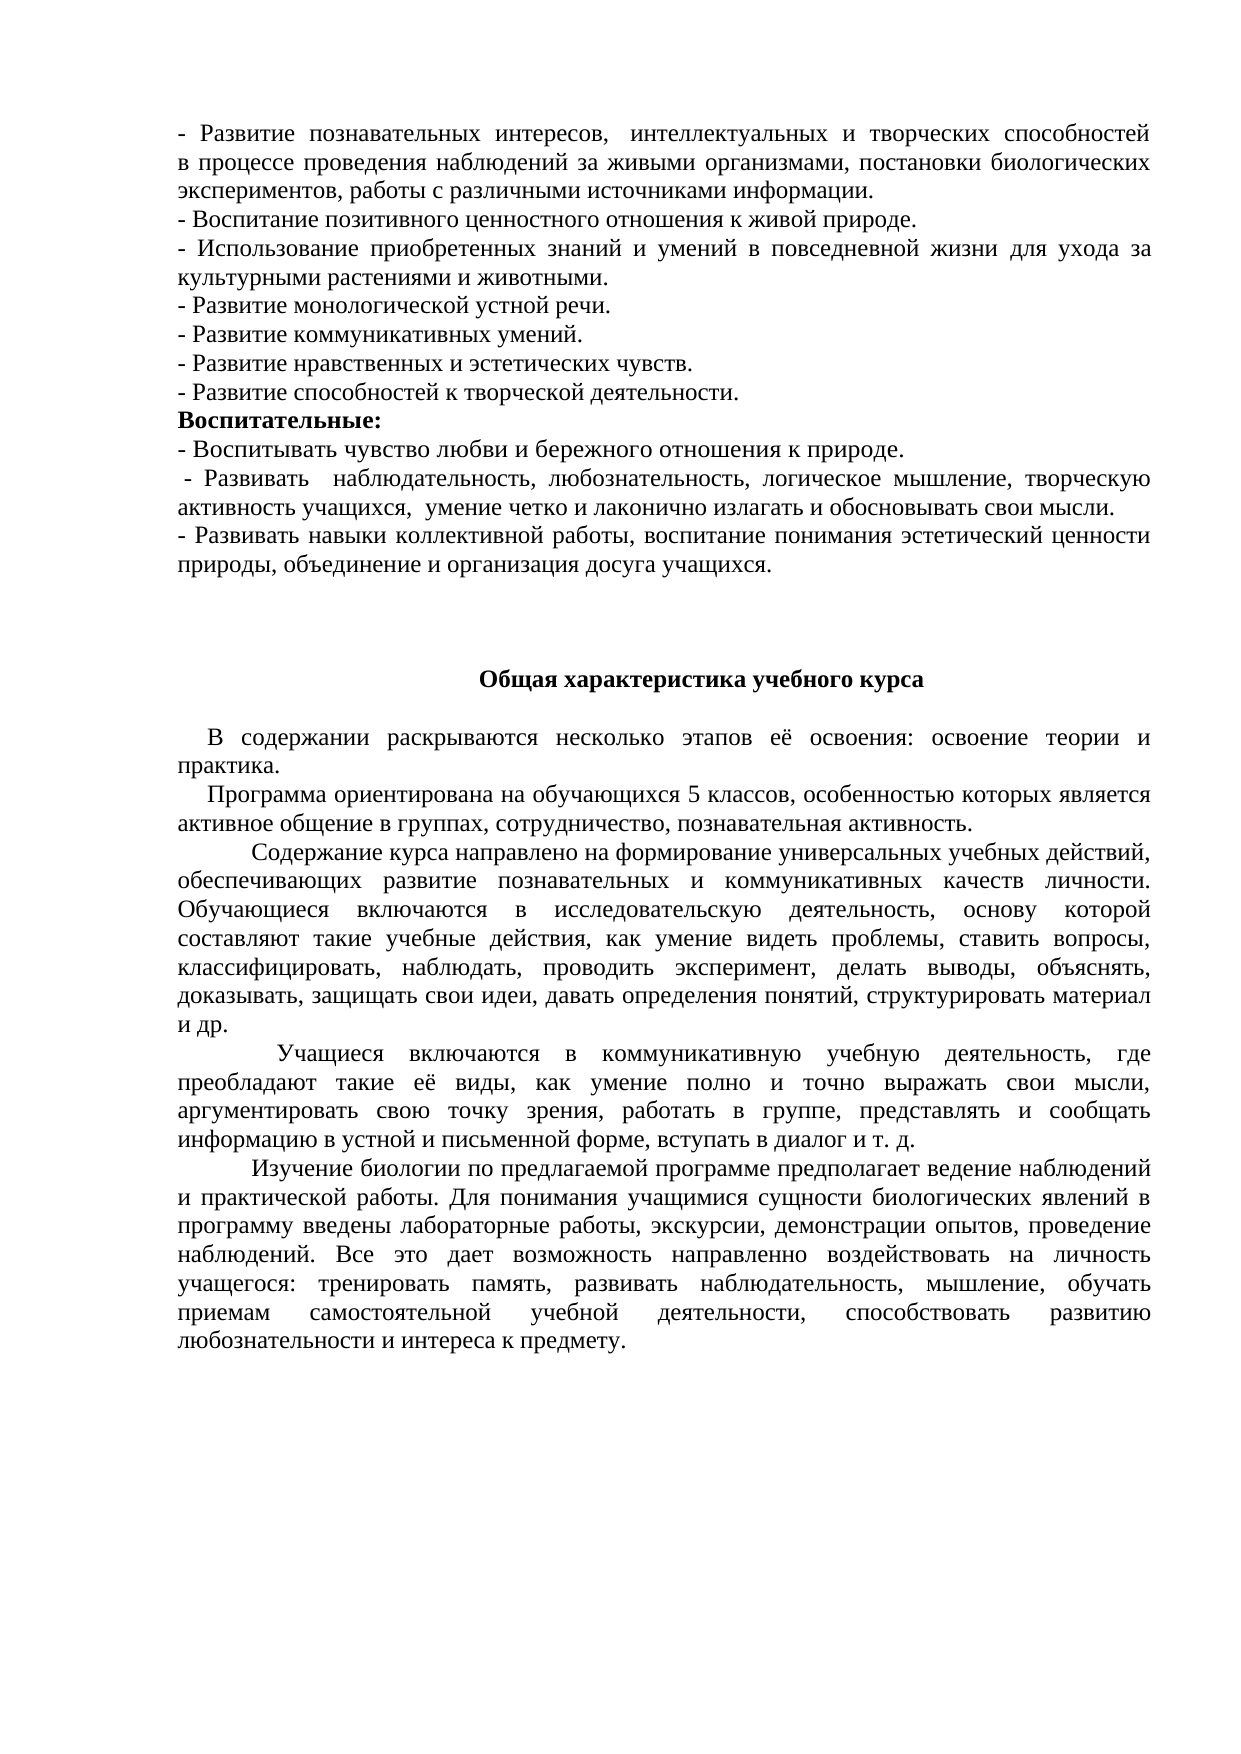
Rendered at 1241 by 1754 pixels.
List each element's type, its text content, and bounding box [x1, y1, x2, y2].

text Программа ориентирована на обучающихся 5 классов, особенностью которых является активное общение в группах, сотрудничество, познавательная активность. [177, 779, 1152, 837]
text - Использование приобретенных знаний и умений в повседневной жизни для ухода за культурными растениями и животными. [177, 233, 1152, 291]
text - Развитие способностей к творческой деятельности. [177, 377, 1152, 406]
text В содержании раскрываются несколько этапов её освоения: освоение теории и практика. [177, 722, 1152, 779]
text - Воспитание позитивного ценностного отношения к живой природе. [177, 204, 1152, 233]
text Воспитательные: [177, 406, 1152, 434]
text Общая характеристика учебного курса [177, 664, 1152, 693]
text - Воспитывать чувство любви и бережного отношения к природе. [177, 434, 1152, 463]
text - Развивать навыки коллективной работы, воспитание понимания эстетический ценности природы, объединение и организация досуга учащихся. [177, 521, 1152, 578]
text - Развивать наблюдательность, любознательность, логическое мышление, творческую активность учащихся, умение четко и лаконично излагать и обосновывать свои мысли. [177, 463, 1152, 521]
text Содержание курса направлено на формирование универсальных учебных действий, обеспечивающих развитие познавательных и коммуникативных качеств личности. Обучающиеся включаются в исследовательскую деятельность, основу которой составляют такие учебные действия, как умение видеть проблемы, ставить вопросы, классифицировать, наблюдать, проводить эксперимент, делать выводы, объяснять, доказывать, защищать свои идеи, давать определения понятий, структурировать материал и др. [177, 837, 1152, 1038]
text - Развитие познавательных интересов, интеллектуальных и творческих способностей в процессе проведения наблюдений за живыми организмами, постановки биологических экспериментов, работы с различными источниками информации. [177, 118, 1152, 204]
text - Развитие нравственных и эстетических чувств. [177, 348, 1152, 377]
text Изучение биологии по предлагаемой программе предполагает ведение наблюдений и практической работы. Для понимания учащимися сущности биологических явлений в программу введены лабораторные работы, экскурсии, демонстрации опытов, проведение наблюдений. Все это дает возможность направленно воздействовать на личность учащегося: тренировать память, развивать наблюдательность, мышление, обучать приемам самостоятельной учебной деятельности, способствовать развитию любознательности и интереса к предмету. [177, 1153, 1152, 1354]
text - Развитие монологической устной речи. [177, 291, 1152, 319]
text Учащиеся включаются в коммуникативную учебную деятельность, где преобладают такие её виды, как умение полно и точно выражать свои мысли, аргументировать свою точку зрения, работать в группе, представлять и сообщать информацию в устной и письменной форме, вступать в диалог и т. д. [177, 1038, 1152, 1153]
text - Развитие коммуникативных умений. [177, 319, 1152, 348]
